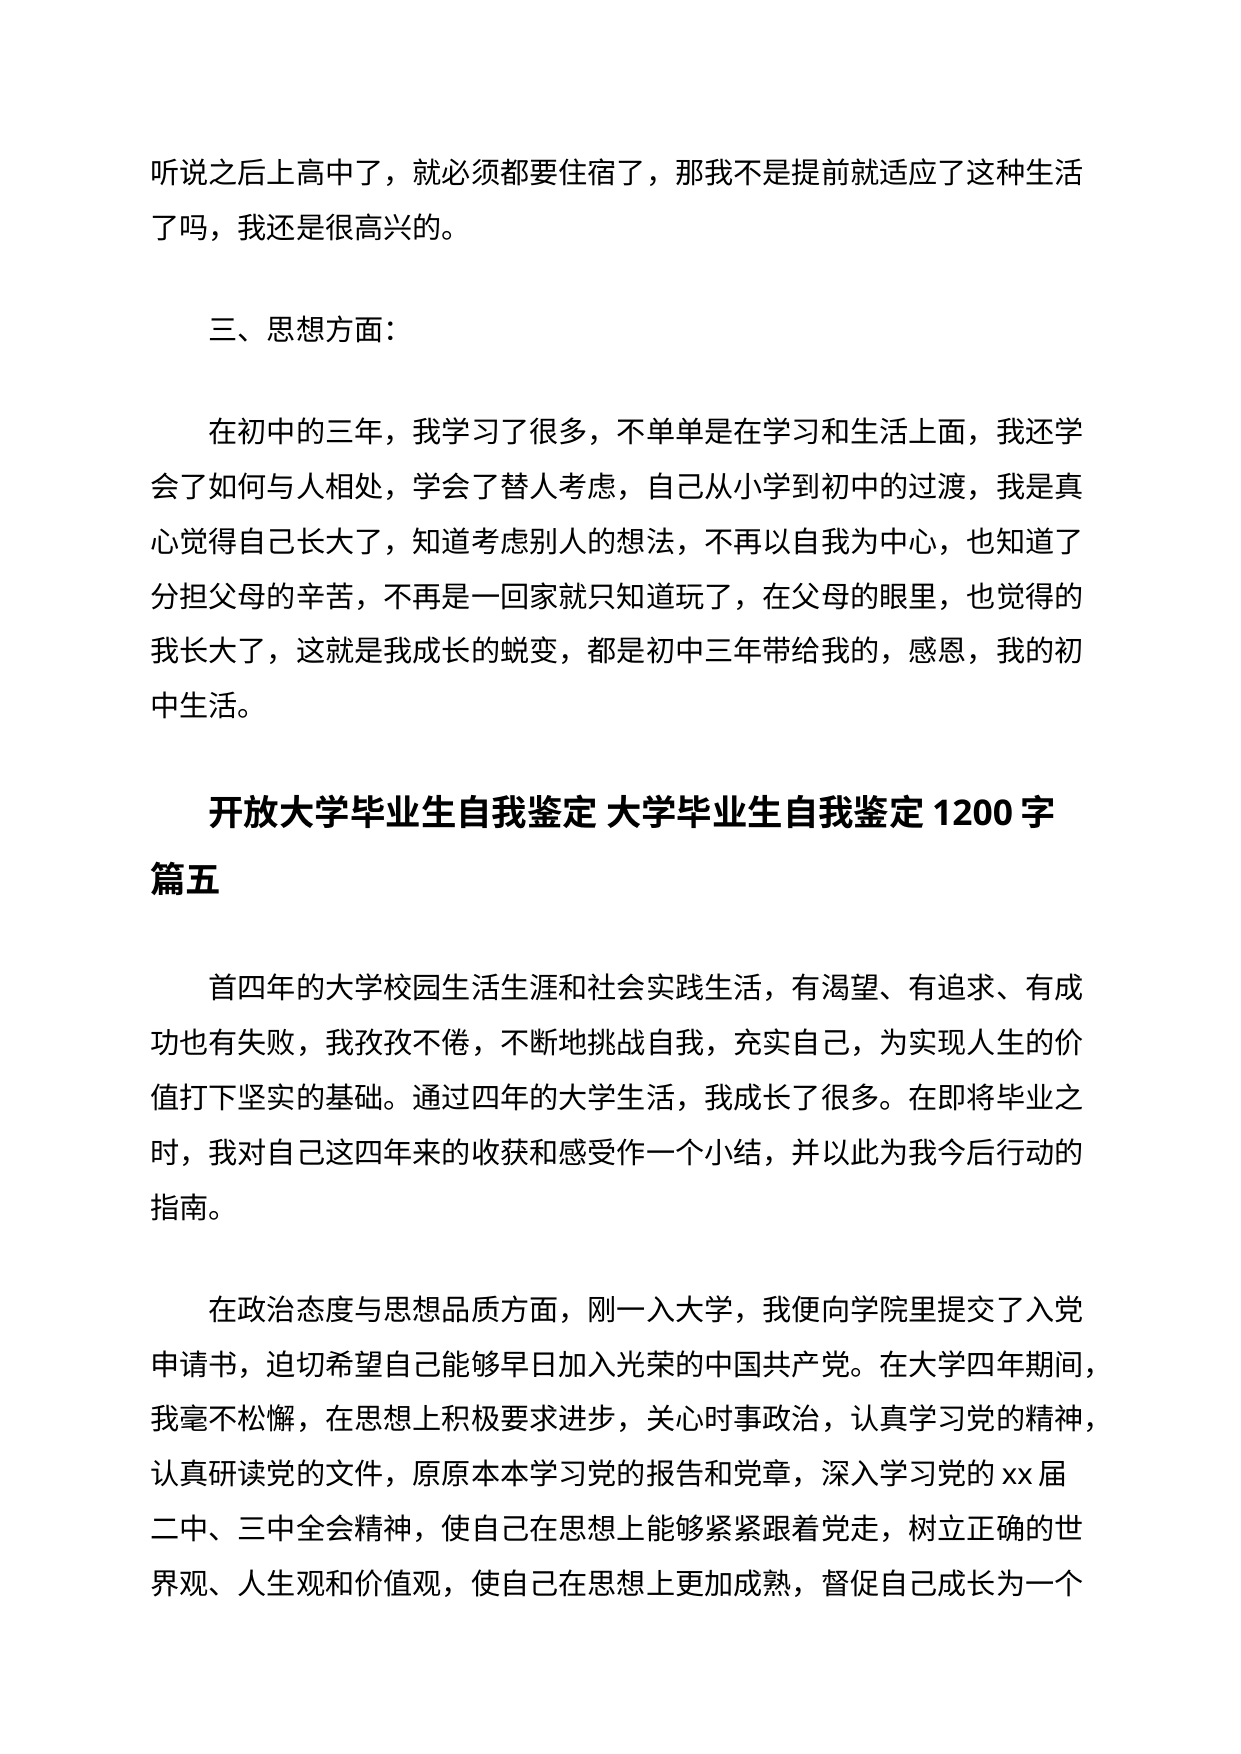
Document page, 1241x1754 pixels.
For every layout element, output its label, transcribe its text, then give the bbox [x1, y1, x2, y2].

text 首四年的大学校园生活生涯和社会实践生活，有渴望、有追求、有成功也有失败，我孜孜不倦，不断地挑战自我，充实自己，为实现人生的价值打下坚实的基础。通过四年的大学生活，我成长了很多。在即将毕业之时，我对自己这四年来的收获和感受作一个小结，并以此为我今后行动的指南。 [150, 965, 1090, 1227]
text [150, 150, 1090, 247]
text 开放大学毕业生自我鉴定 大学毕业生自我鉴定1200字篇五 [150, 785, 1090, 903]
text 三、思想方面： [150, 307, 1090, 349]
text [150, 1286, 1090, 1603]
text 在初中的三年，我学习了很多，不单单是在学习和生活上面，我还学会了如何与人相处，学会了替人考虑，自己从小学到初中的过渡，我是真心觉得自己长大了，知道考虑别人的想法，不再以自我为中心，也知道了分担父母的辛苦，不再是一回家就只知道玩了，在父母的眼里，也觉得的我长大了，这就是我成长的蜕变，都是初中三年带给我的，感恩，我的初中生活。 [150, 408, 1090, 725]
